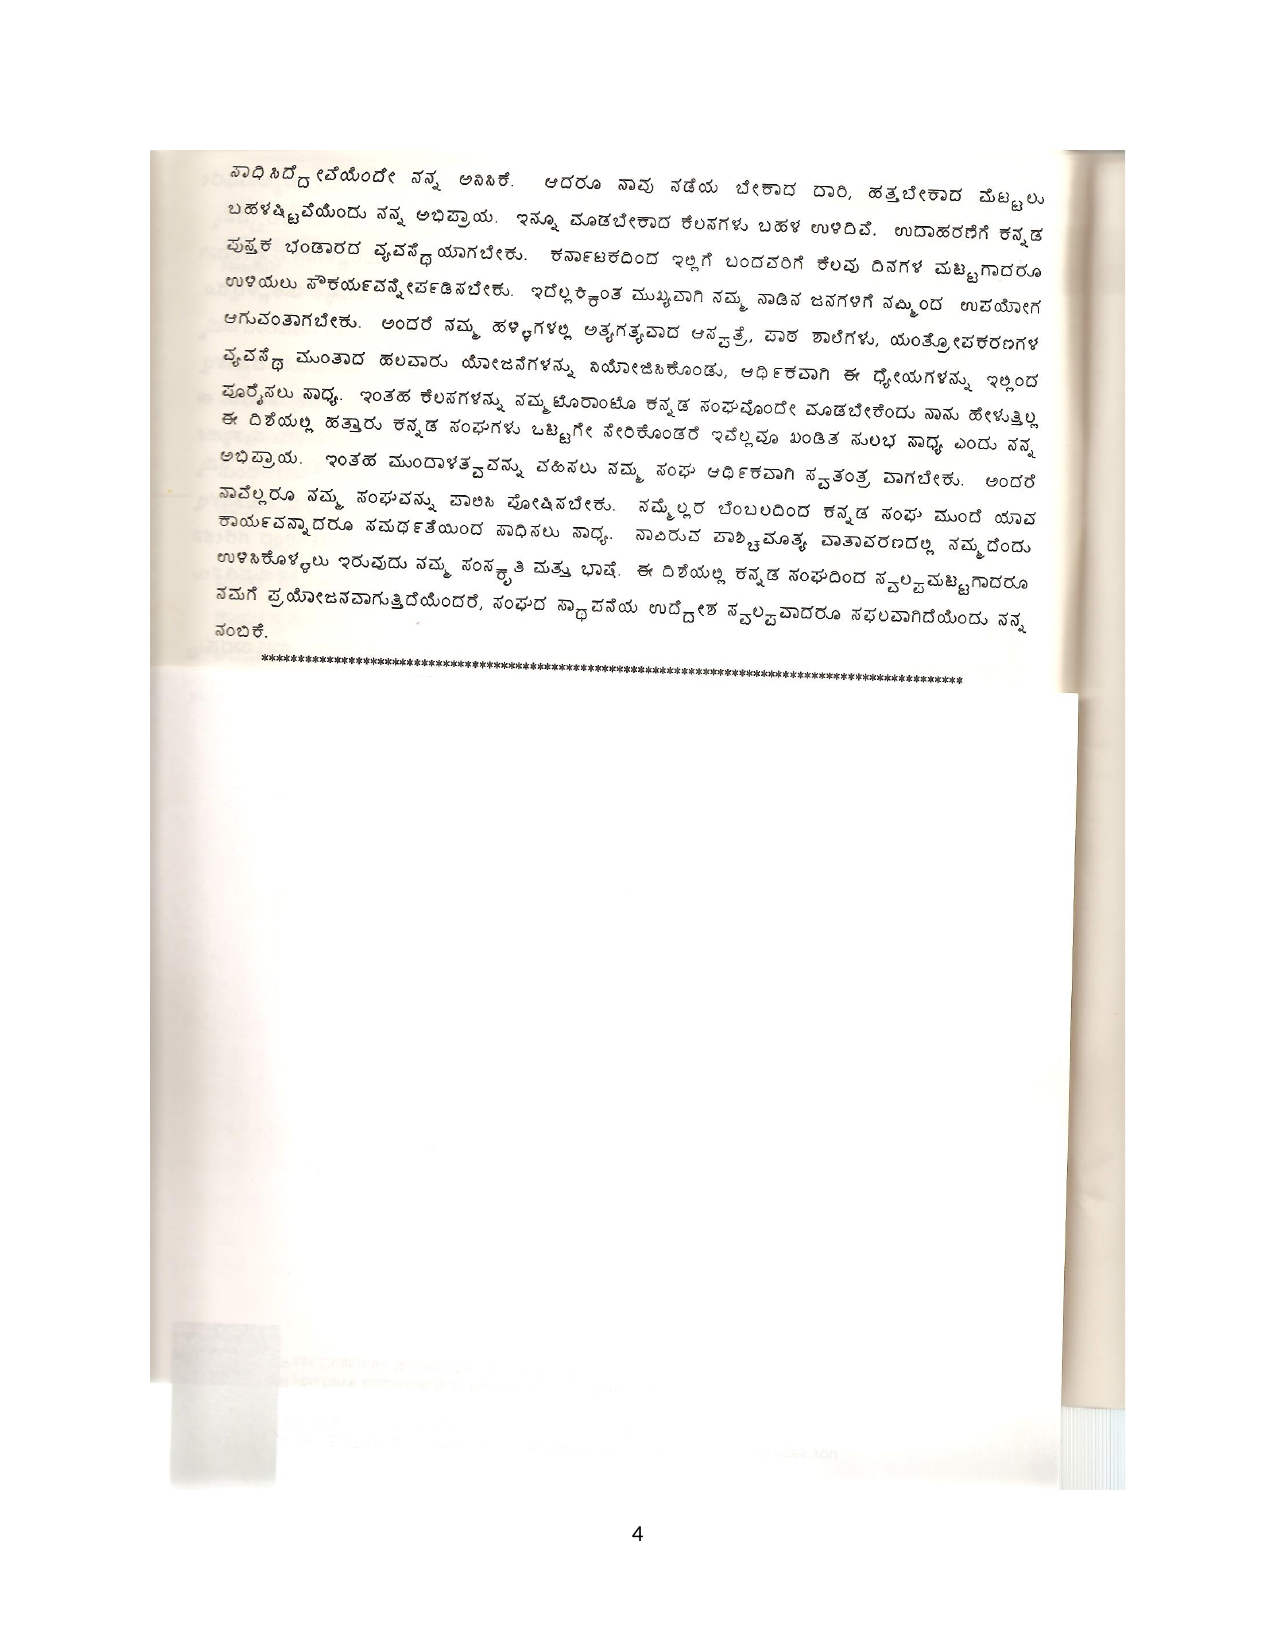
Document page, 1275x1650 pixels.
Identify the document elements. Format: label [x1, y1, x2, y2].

picture [150, 150, 1125, 1490]
